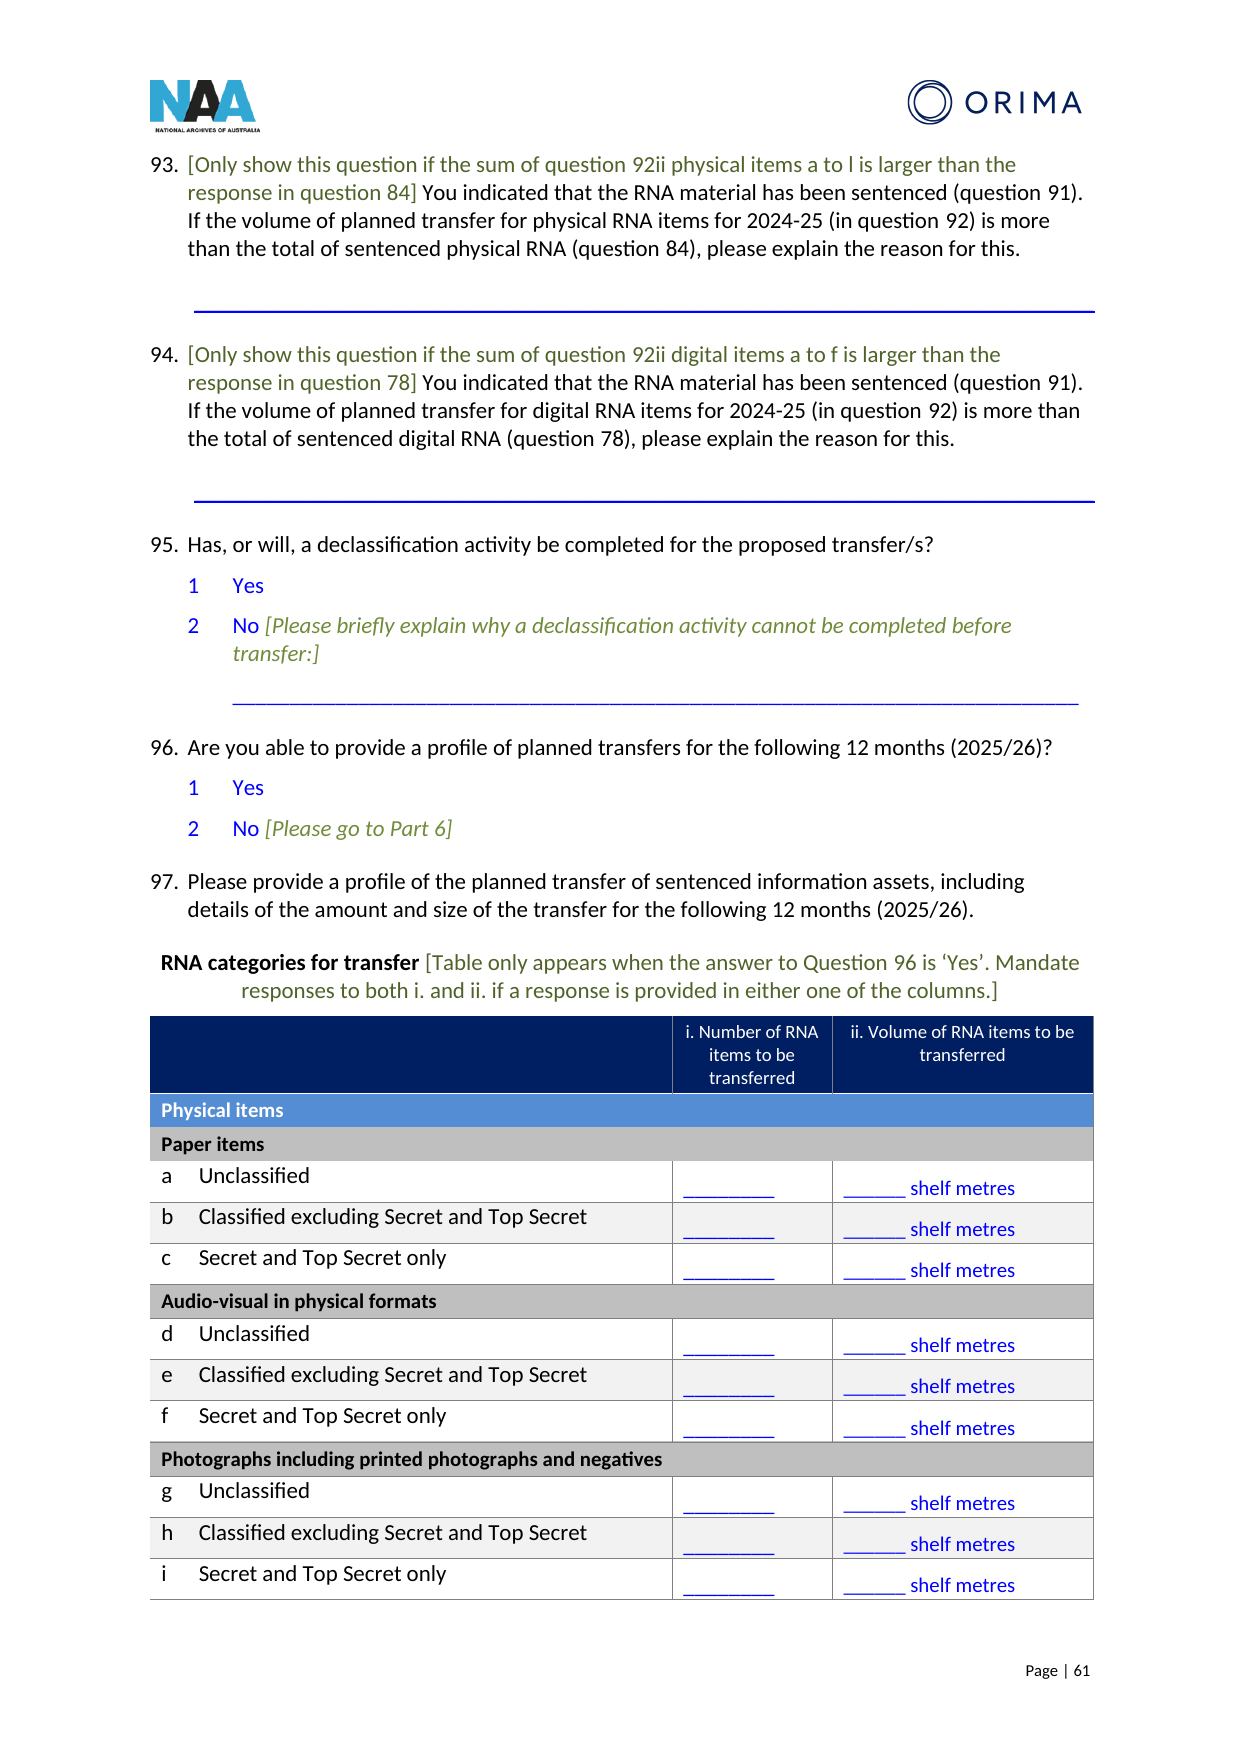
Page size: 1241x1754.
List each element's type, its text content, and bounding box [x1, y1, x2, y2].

table_cell Secret and Top Secret only [150, 1401, 672, 1441]
table_cell Photographs including printed photographs and negatives [150, 1443, 1093, 1476]
table_cell ________ [673, 1161, 832, 1202]
table_cell Audio-visual in physical formats [150, 1285, 1093, 1318]
table_cell Unclassified [150, 1161, 672, 1202]
text Yes [187, 773, 1090, 801]
table_cell ________ [673, 1360, 832, 1400]
table_cell ________ [673, 1203, 832, 1243]
table_cell ________ [673, 1559, 832, 1599]
table_cell ______ shelf metres [833, 1559, 1093, 1599]
table_header ii. Volume of RNA items to be transferred [833, 1016, 1093, 1093]
table_cell ______ shelf metres [833, 1319, 1093, 1359]
text Are you able to provide a profile of planned transfers for the following 12 months (2025/26)? [150, 733, 1090, 761]
text Has, or will, a declassification activity be completed for the proposed transfer/s? [150, 530, 1090, 558]
table_cell ______ shelf metres [833, 1244, 1093, 1284]
table_cell Secret and Top Secret only [150, 1244, 672, 1284]
table_cell ______ shelf metres [833, 1161, 1093, 1202]
table_cell ______ shelf metres [833, 1203, 1093, 1243]
table_cell ______ shelf metres [833, 1360, 1093, 1400]
table_cell ________ [673, 1244, 832, 1284]
table_cell ________ [673, 1319, 832, 1359]
picture [150, 80, 261, 133]
text No [Please briefly explain why a declassification activity cannot be completed before transfer:] [187, 611, 1090, 667]
table_cell ________ [673, 1518, 832, 1558]
picture [901, 73, 1091, 133]
table_cell Unclassified [150, 1477, 672, 1517]
table_cell ________ [673, 1401, 832, 1441]
text [Only show this question if the sum of question 92ii digital items a to f is larger than the response in question 78] You indicated that the RNA material has been sentenced (question 91). If the volume of planned transfer for digital RNA items for 2024-25 (in question 92) is more than the total of sentenced digital RNA (question 78), please explain the reason for this. [150, 340, 1090, 452]
table_header i. Number of RNA items to be transferred [673, 1016, 832, 1093]
table_cell Unclassified [150, 1319, 672, 1359]
text [Only show this question if the sum of question 92ii physical items a to l is larger than the response in question 84] You indicated that the RNA material has been sentenced (question 91). If the volume of planned transfer for physical RNA items for 2024-25 (in question 92) is more than the total of sentenced physical RNA (question 84), please explain the reason for this. [150, 150, 1090, 262]
table_cell Classified excluding Secret and Top Secret [150, 1360, 672, 1400]
table_cell Classified excluding Secret and Top Secret [150, 1518, 672, 1558]
table_cell ______ shelf metres [833, 1401, 1093, 1441]
table_cell ________ [673, 1477, 832, 1517]
subtitle RNA categories for transfer [Table only appears when the answer to Question 96 is ‘Yes’. Mandate responses to both i. and ii. if a response is provided in either one of the columns.] [150, 948, 1090, 1004]
table_cell Secret and Top Secret only [150, 1559, 672, 1599]
text Please provide a profile of the planned transfer of sentenced information assets, including details of the amount and size of the transfer for the following 12 months (2025/26). [150, 867, 1090, 923]
table_cell Physical items [150, 1094, 1093, 1127]
table_cell ______ shelf metres [833, 1477, 1093, 1517]
text No [Please go to Part 6] [187, 814, 1090, 842]
table_cell Classified excluding Secret and Top Secret [150, 1203, 672, 1243]
table_cell ______ shelf metres [833, 1518, 1093, 1558]
table_cell Paper items [150, 1127, 1093, 1161]
text Yes [187, 571, 1090, 599]
table_header [150, 1016, 672, 1093]
